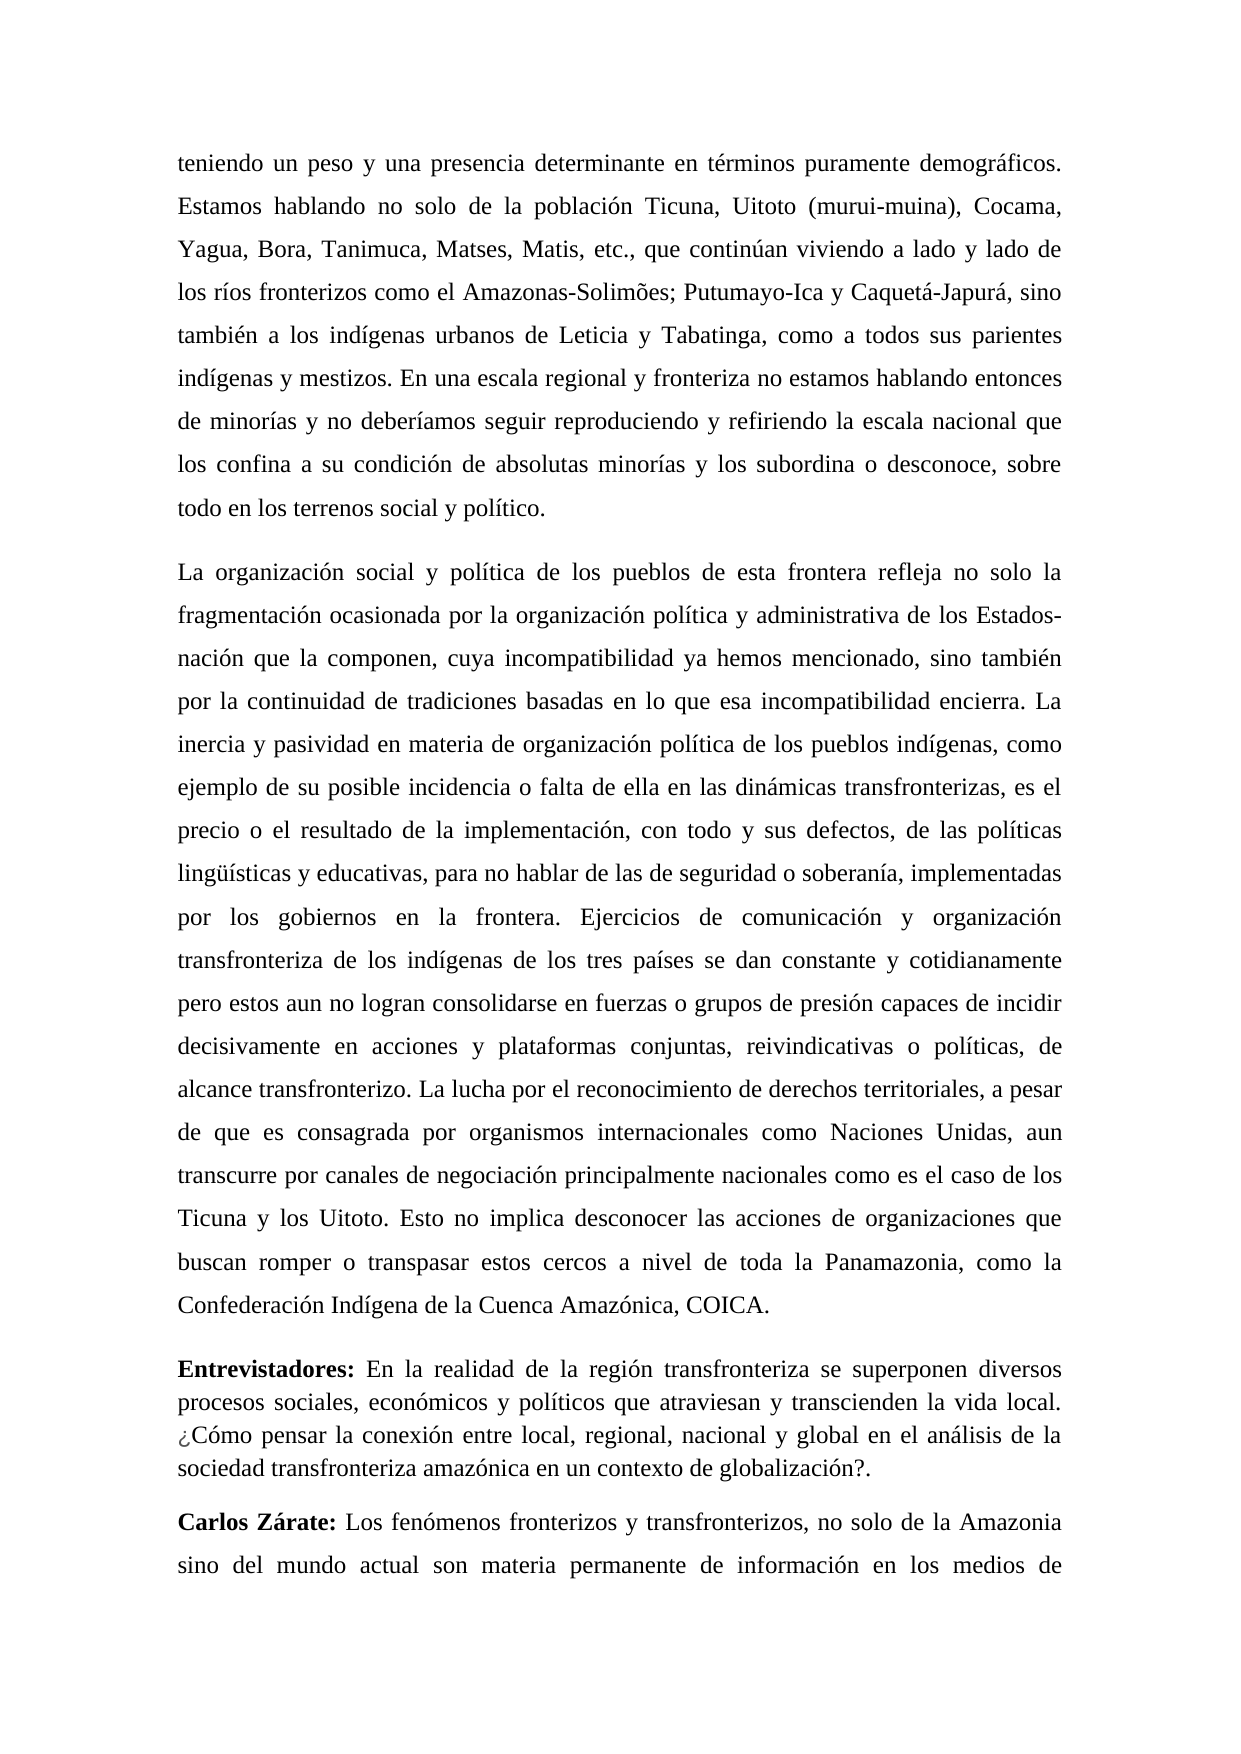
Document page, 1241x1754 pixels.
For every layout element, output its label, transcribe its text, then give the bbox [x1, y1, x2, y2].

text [177, 148, 1063, 521]
text Entrevistadores: En la realidad de la región transfronteriza se superponen diversos procesos sociales, económicos y políticos que atraviesan y transcienden la vida local. ¿Cómo pensar la conexión entre local, regional, nacional y global en el análisis de la sociedad transfronteriza amazónica en un contexto de globalización?. [177, 1354, 1063, 1481]
text La organización social y política de los pueblos de esta frontera refleja no solo la fragmentación ocasionada por la organización política y administrativa de los Estados-nación que la componen, cuya incompatibilidad ya hemos mencionado, sino también por la continuidad de tradiciones basadas en lo que esa incompatibilidad encierra. La inercia y pasividad en materia de organización política de los pueblos indígenas, como ejemplo de su posible incidencia o falta de ella en las dinámicas transfronterizas, es el precio o el resultado de la implementación, con todo y sus defectos, de las políticas lingüísticas y educativas, para no hablar de las de seguridad o soberanía, implementadas por los gobiernos en la frontera. Ejercicios de comunicación y organización transfronteriza de los indígenas de los tres países se dan constante y cotidianamente pero estos aun no logran consolidarse en fuerzas o grupos de presión capaces de incidir decisivamente en acciones y plataformas conjuntas, reivindicativas o políticas, de alcance transfronterizo. La lucha por el reconocimiento de derechos territoriales, a pesar de que es consagrada por organismos internacionales como Naciones Unidas, aun transcurre por canales de negociación principalmente nacionales como es el caso de los Ticuna y los Uitoto. Esto no implica desconocer las acciones de organizaciones que buscan romper o transpasar estos cercos a nivel de toda la Panamazonia, como la Confederación Indígena de la Cuenca Amazónica, COICA. [177, 557, 1063, 1318]
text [177, 1507, 1063, 1578]
